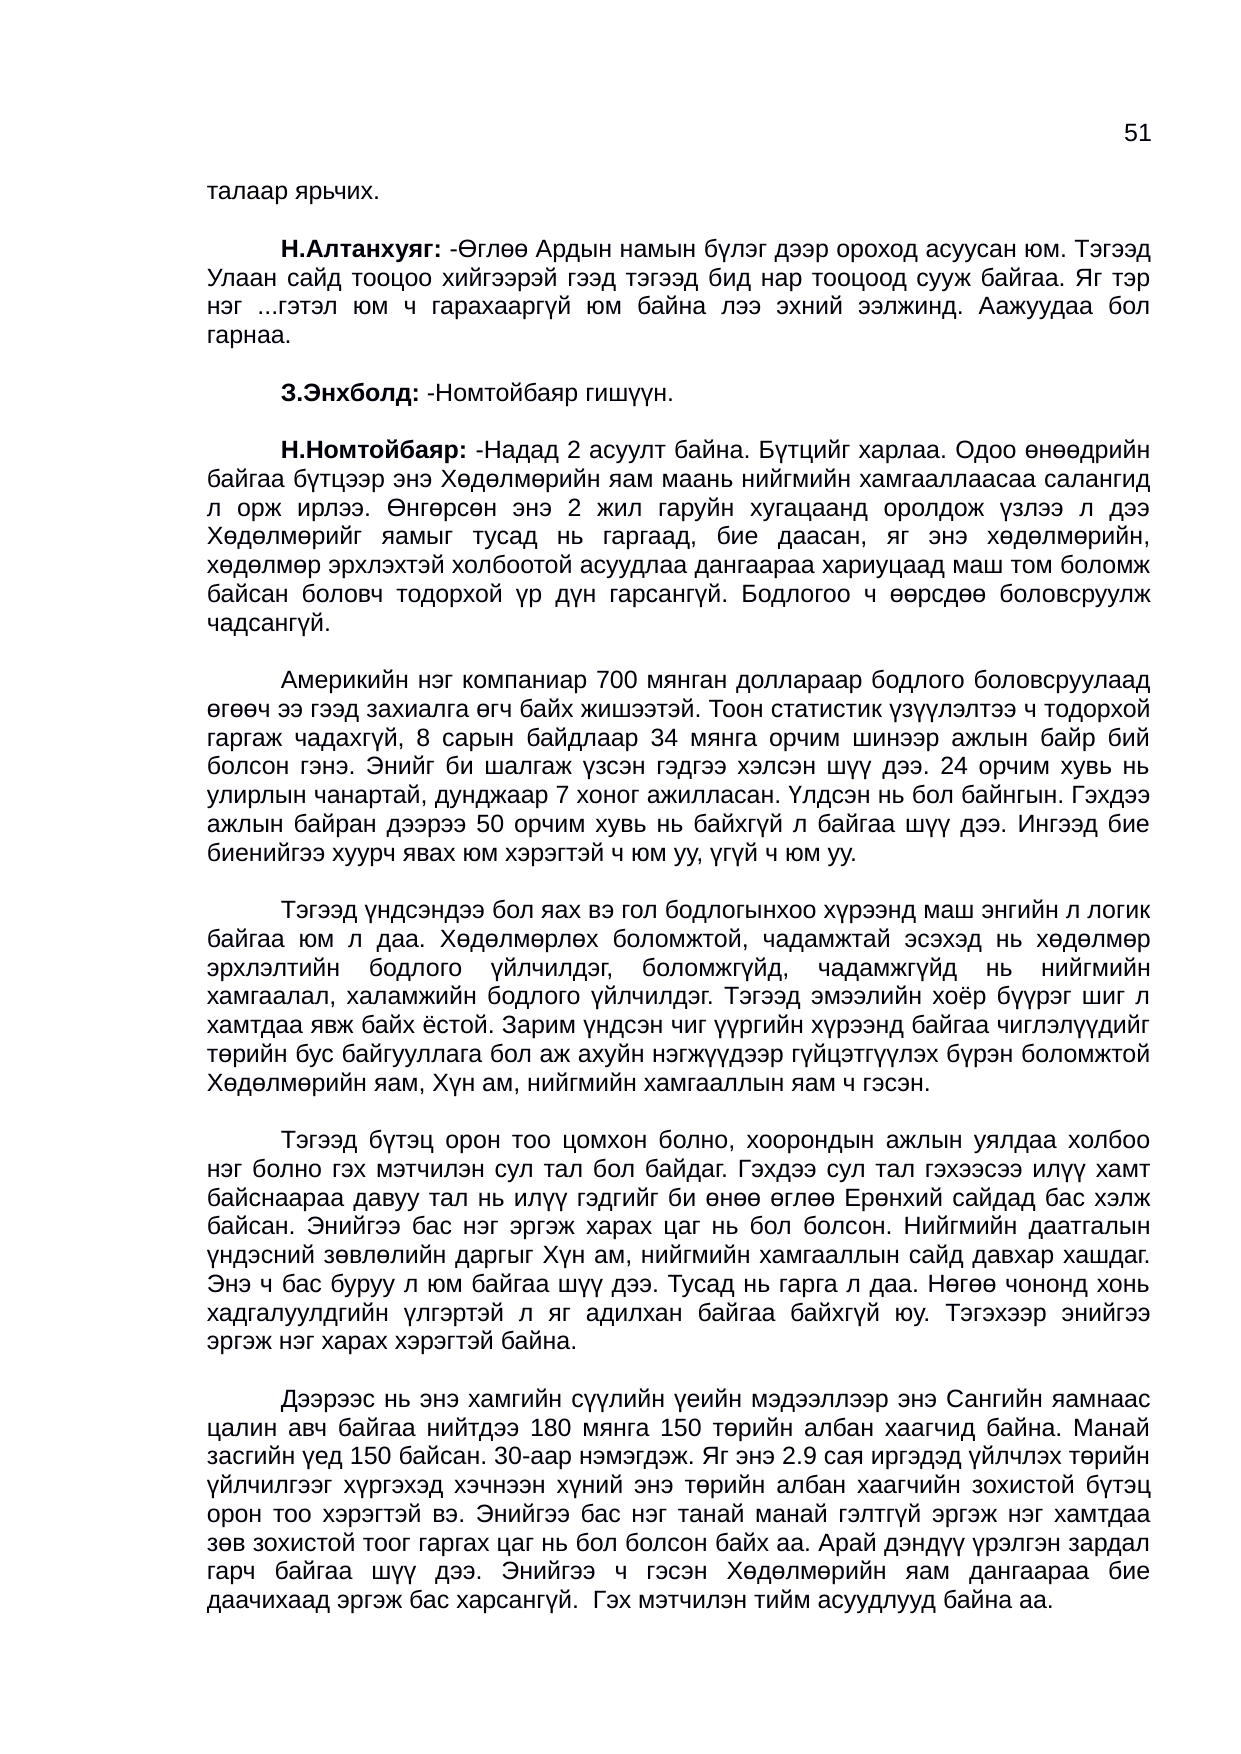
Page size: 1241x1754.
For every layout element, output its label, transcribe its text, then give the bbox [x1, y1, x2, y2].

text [207, 176, 1152, 205]
text Тэгээд үндсэндээ бол яах вэ гол бодлогынхоо хүрээнд маш энгийн л логик байгаа юм л даа. Хөдөлмөрлөх боломжтой, чадамжтай эсэхэд нь хөдөлмөр эрхлэлтийн бодлого үйлчилдэг, боломжгүйд, чадамжгүйд нь нийгмийн хамгаалал, халамжийн бодлого үйлчилдэг. Тэгээд эмээлийн хоёр бүүрэг шиг л хамтдаа явж байх ёстой. Зарим үндсэн чиг үүргийн хүрээнд байгаа чиглэлүүдийг төрийн бус байгууллага бол аж ахуйн нэгжүүдээр гүйцэтгүүлэх бүрэн боломжтой Хөдөлмөрийн яам, Хүн ам, нийгмийн хамгааллын яам ч гэсэн. [207, 895, 1152, 1096]
text Н.Номтойбаяр: -Надад 2 асуулт байна. Бүтцийг харлаа. Одоо өнөөдрийн байгаа бүтцээр энэ Хөдөлмөрийн яам маань нийгмийн хамгааллаасаа салангид л орж ирлээ. Өнгөрсөн энэ 2 жил гаруйн хугацаанд оролдож үзлээ л дээ Хөдөлмөрийг яамыг тусад нь гаргаад, бие даасан, яг энэ хөдөлмөрийн, хөдөлмөр эрхлэхтэй холбоотой асуудлаа дангаараа хариуцаад маш том боломж байсан боловч тодорхой үр дүн гарсангүй. Бодлогоо ч өөрсдөө боловсруулж чадсангүй. [207, 435, 1152, 636]
text Н.Алтанхуяг: -Өглөө Ардын намын бүлэг дээр ороход асуусан юм. Тэгээд Улаан сайд тооцоо хийгээрэй гээд тэгээд бид нар тооцоод сууж байгаа. Яг тэр нэг ...гэтэл юм ч гарахааргүй юм байна лээ эхний ээлжинд. Аажуудаа бол гарнаа. [207, 234, 1152, 349]
text Дээрээс нь энэ хамгийн сүүлийн үеийн мэдээллээр энэ Сангийн яамнаас цалин авч байгаа нийтдээ 180 мянга 150 төрийн албан хаагчид байна. Манай засгийн үед 150 байсан. 30-аар нэмэгдэж. Яг энэ 2.9 сая иргэдэд үйлчлэх төрийн үйлчилгээг хүргэхэд хэчнээн хүний энэ төрийн албан хаагчийн зохистой бүтэц орон тоо хэрэгтэй вэ. Энийгээ бас нэг танай манай гэлтгүй эргэж нэг хамтдаа зөв зохистой тоог гаргах цаг нь бол болсон байх аа. Арай дэндүү үрэлгэн зардал гарч байгаа шүү дээ. Энийгээ ч гэсэн Хөдөлмөрийн яам дангаараа бие даачихаад эргэж бас харсангүй. Гэх мэтчилэн тийм асуудлууд байна аа. [207, 1384, 1152, 1614]
text З.Энхболд: -Номтойбаяр гишүүн. [207, 378, 1152, 406]
text Тэгээд бүтэц орон тоо цомхон болно, хоорондын ажлын уялдаа холбоо нэг болно гэх мэтчилэн сул тал бол байдаг. Гэхдээ сул тал гэхээсээ илүү хамт байснаараа давуу тал нь илүү гэдгийг би өнөө өглөө Ерөнхий сайдад бас хэлж байсан. Энийгээ бас нэг эргэж харах цаг нь бол болсон. Нийгмийн даатгалын үндэсний зөвлөлийн даргыг Хүн ам, нийгмийн хамгааллын сайд давхар хашдаг. Энэ ч бас буруу л юм байгаа шүү дээ. Тусад нь гарга л даа. Нөгөө чононд хонь хадгалуулдгийн үлгэртэй л яг адилхан байгаа байхгүй юу. Тэгэхээр энийгээ эргэж нэг харах хэрэгтэй байна. [207, 1125, 1152, 1355]
text Америкийн нэг компаниар 700 мянган доллараар бодлого боловсруулаад өгөөч ээ гээд захиалга өгч байх жишээтэй. Тоон статистик үзүүлэлтээ ч тодорхой гаргаж чадахгүй, 8 сарын байдлаар 34 мянга орчим шинээр ажлын байр бий болсон гэнэ. Энийг би шалгаж үзсэн гэдгээ хэлсэн шүү дээ. 24 орчим хувь нь улирлын чанартай, дунджаар 7 хоног ажилласан. Үлдсэн нь бол байнгын. Гэхдээ ажлын байран дээрээ 50 орчим хувь нь байхгүй л байгаа шүү дээ. Ингээд бие биенийгээ хуурч явах юм хэрэгтэй ч юм уу, үгүй ч юм уу. [207, 665, 1152, 866]
